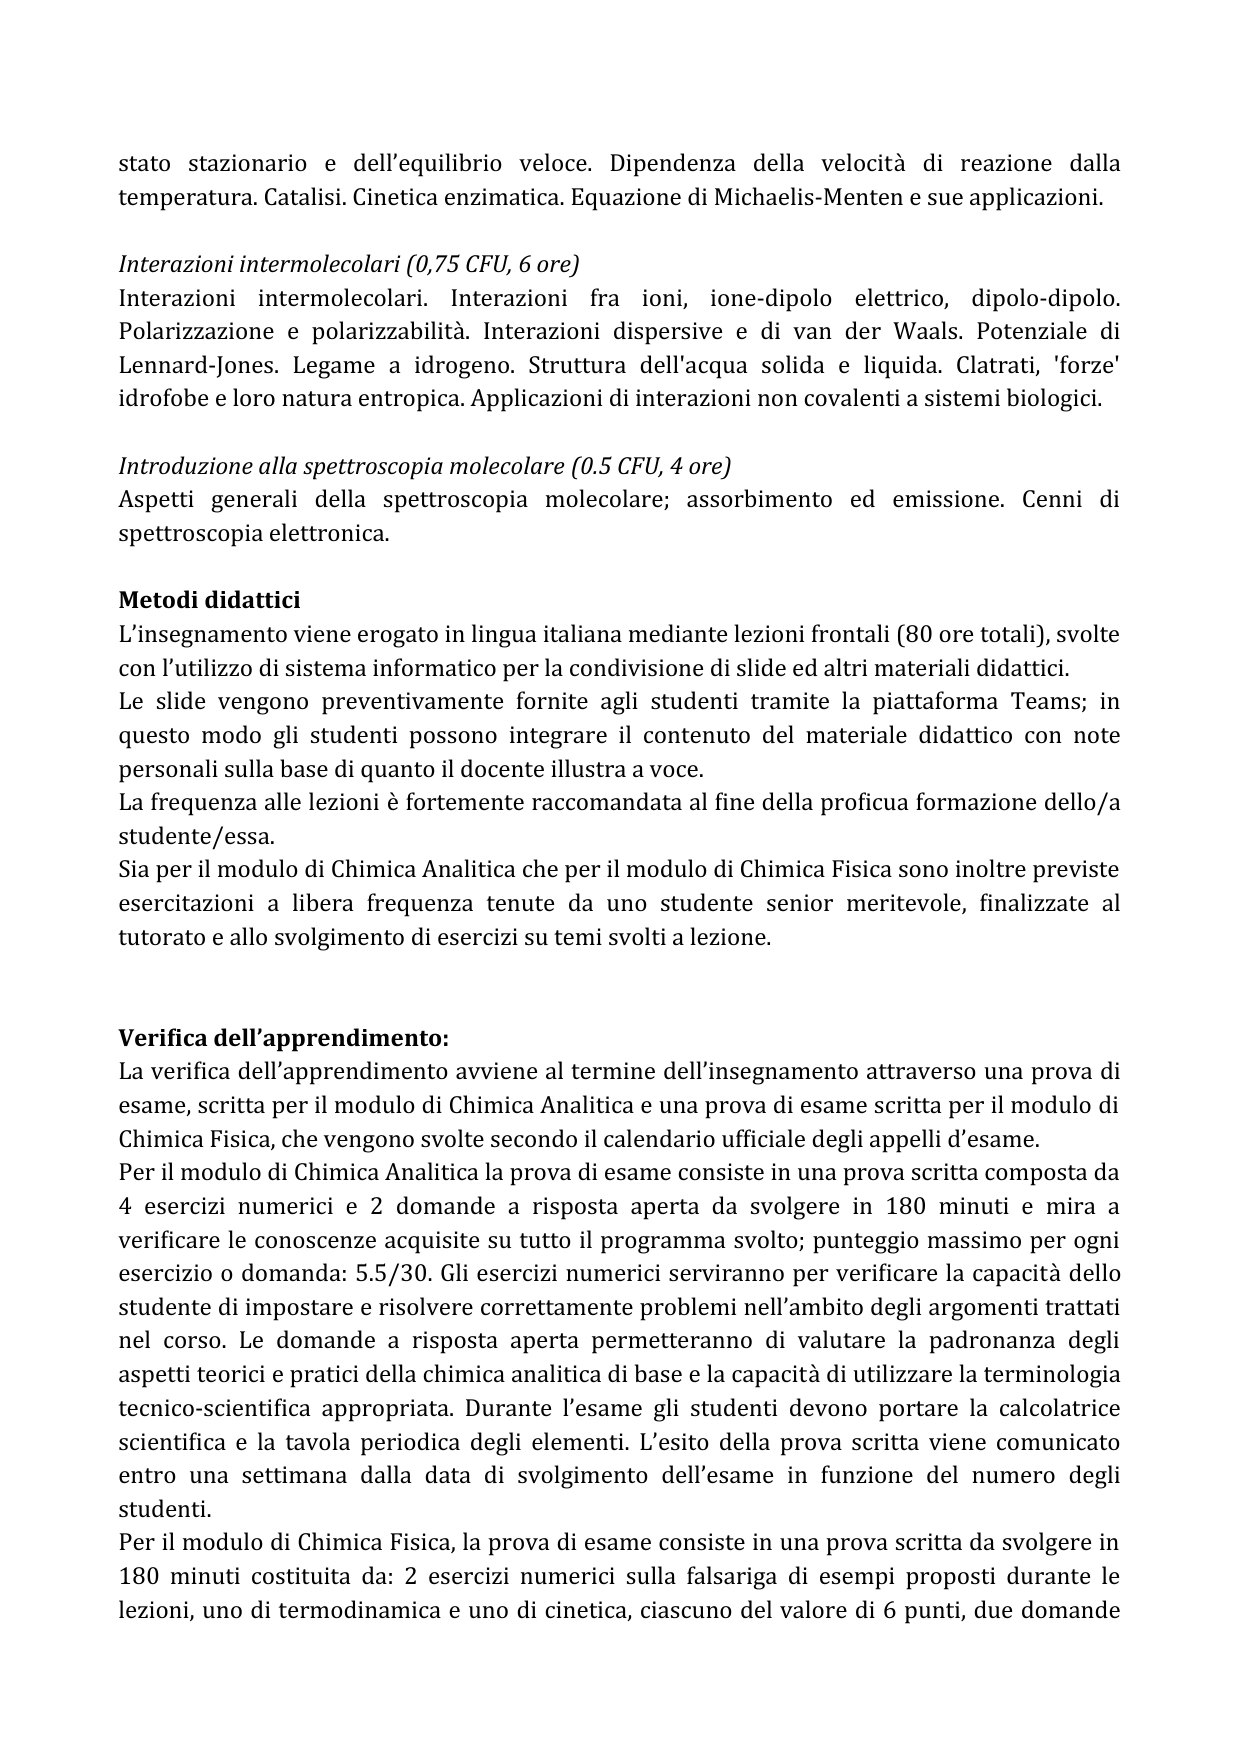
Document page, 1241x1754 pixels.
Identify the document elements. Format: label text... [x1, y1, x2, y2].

text La frequenza alle lezioni è fortemente raccomandata al fine della proficua formazione dello/a studente/essa. [118, 787, 1122, 850]
text Interazioni intermolecolari. Interazioni fra ioni, ione-dipolo elettrico, dipolo-dipolo. Polarizzazione e polarizzabilità. Interazioni dispersive e di van der Waals. Potenziale di Lennard-Jones. Legame a idrogeno. Struttura dell'acqua solida e liquida. Clatrati, 'forze' idrofobe e loro natura entropica. Applicazioni di interazioni non covalenti a sistemi biologici. [118, 282, 1122, 412]
text La verifica dell’apprendimento avviene al termine dell’insegnamento attraverso una prova di esame, scritta per il modulo di Chimica Analitica e una prova di esame scritta per il modulo di Chimica Fisica, che vengono svolte secondo il calendario ufficiale degli appelli d’esame. [118, 1056, 1122, 1153]
text L’insegnamento viene erogato in lingua italiana mediante lezioni frontali (80 ore totali), svolte con l’utilizzo di sistema informatico per la condivisione di slide ed altri materiali didattici. [118, 619, 1122, 682]
text Le slide vengono preventivamente fornite agli studenti tramite la piattaforma Teams; in questo modo gli studenti possono integrare il contenuto del materiale didattico con note personali sulla base di quanto il docente illustra a voce. [118, 686, 1122, 782]
text Metodi didattici [118, 585, 1122, 614]
text Introduzione alla spettroscopia molecolare (0.5 CFU, 4 ore) [118, 450, 1122, 480]
text Per il modulo di Chimica Analitica la prova di esame consiste in una prova scritta composta da 4 esercizi numerici e 2 domande a risposta aperta da svolgere in 180 minuti e mira a verificare le conoscenze acquisite su tutto il programma svolto; punteggio massimo per ogni esercizio o domanda: 5.5/30. Gli esercizi numerici serviranno per verificare la capacità dello studente di impostare e risolvere correttamente problemi nell’ambito degli argomenti trattati nel corso. Le domande a risposta aperta permetteranno di valutare la padronanza degli aspetti teorici e pratici della chimica analitica di base e la capacità di utilizzare la terminologia tecnico-scientifica appropriata. Durante l’esame gli studenti devono portare la calcolatrice scientifica e la tavola periodica degli elementi. L’esito della prova scritta viene comunicato entro una settimana dalla data di svolgimento dell’esame in funzione del numero degli studenti. [118, 1157, 1122, 1523]
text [118, 1527, 1122, 1624]
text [118, 148, 1122, 211]
text Aspetti generali della spettroscopia molecolare; assorbimento ed emissione. Cenni di spettroscopia elettronica. [118, 484, 1122, 547]
text Interazioni intermolecolari (0,75 CFU, 6 ore) [118, 248, 1122, 278]
text Verifica dell’apprendimento: [118, 1022, 1122, 1052]
text Sia per il modulo di Chimica Analitica che per il modulo di Chimica Fisica sono inoltre previste esercitazioni a libera frequenza tenute da uno studente senior meritevole, finalizzate al tutorato e allo svolgimento di esercizi su temi svolti a lezione. [118, 854, 1122, 951]
